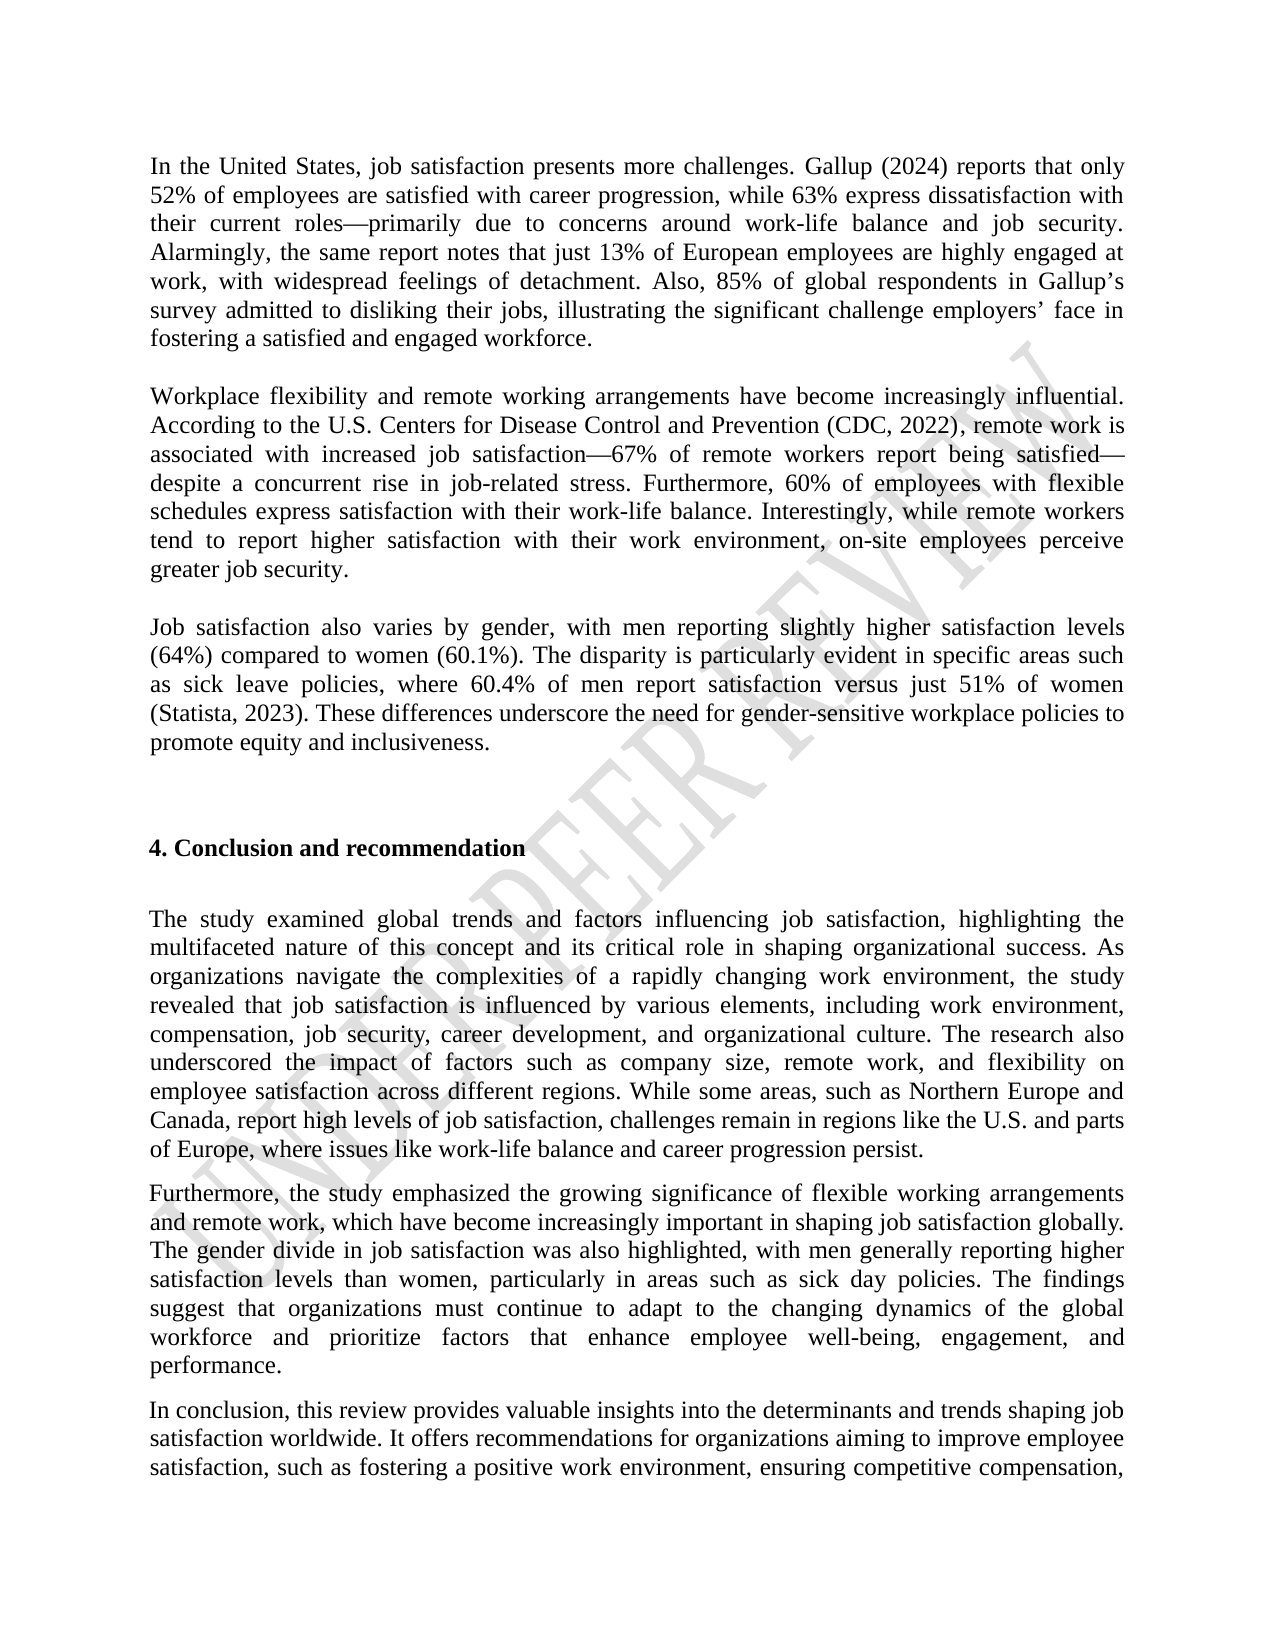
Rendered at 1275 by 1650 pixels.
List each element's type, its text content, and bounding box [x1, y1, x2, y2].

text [148, 1395, 1125, 1481]
text The study examined global trends and factors influencing job satisfaction, highlighting the multifaceted nature of this concept and its critical role in shaping organizational success. As organizations navigate the complexities of a rapidly changing work environment, the study revealed that job satisfaction is influenced by various elements, including work environment, compensation, job security, career development, and organizational culture. The research also underscored the impact of factors such as company size, remote work, and flexibility on employee satisfaction across different regions. While some areas, such as Northern Europe and Canada, report high levels of job satisfaction, challenges remain in regions like the U.S. and parts of Europe, where issues like work-life balance and career progression persist. [148, 904, 1125, 1162]
text Job satisfaction also varies by gender, with men reporting slightly higher satisfaction levels (64%) compared to women (60.1%). The disparity is particularly evident in specific areas such as sick leave policies, where 60.4% of men report satisfaction versus just 51% of women (Statista, 2023). These differences underscore the need for gender-sensitive workplace policies to promote equity and inclusiveness. [150, 612, 1125, 756]
text In the United States, job satisfaction presents more challenges. Gallup (2024) reports that only 52% of employees are satisfied with career progression, while 63% express dissatisfaction with their current roles—primarily due to concerns around work-life balance and job security. Alarmingly, the same report notes that just 13% of European employees are highly engaged at work, with widespread feelings of detachment. Also, 85% of global respondents in Gallup’s survey admitted to disliking their jobs, illustrating the significant challenge employers’ face in fostering a satisfied and engaged workforce. [150, 151, 1125, 352]
text Furthermore, the study emphasized the growing significance of flexible working arrangements and remote work, which have become increasingly important in shaping job satisfaction globally. The gender divide in job satisfaction was also highlighted, with men generally reporting higher satisfaction levels than women, particularly in areas such as sick day policies. The findings suggest that organizations must continue to adapt to the changing dynamics of the global workforce and prioritize factors that enhance employee well-being, engagement, and performance. [148, 1178, 1125, 1379]
subtitle 4. Conclusion and recommendation [148, 833, 1125, 862]
text Workplace flexibility and remote working arrangements have become increasingly influential. According to the U.S. Centers for Disease Control and Prevention (CDC, 2022), remote work is associated with increased job satisfaction—67% of remote workers report being satisfied—despite a concurrent rise in job-related stress. Furthermore, 60% of employees with flexible schedules express satisfaction with their work-life balance. Interestingly, while remote workers tend to report higher satisfaction with their work environment, on-site employees perceive greater job security. [150, 381, 1125, 583]
